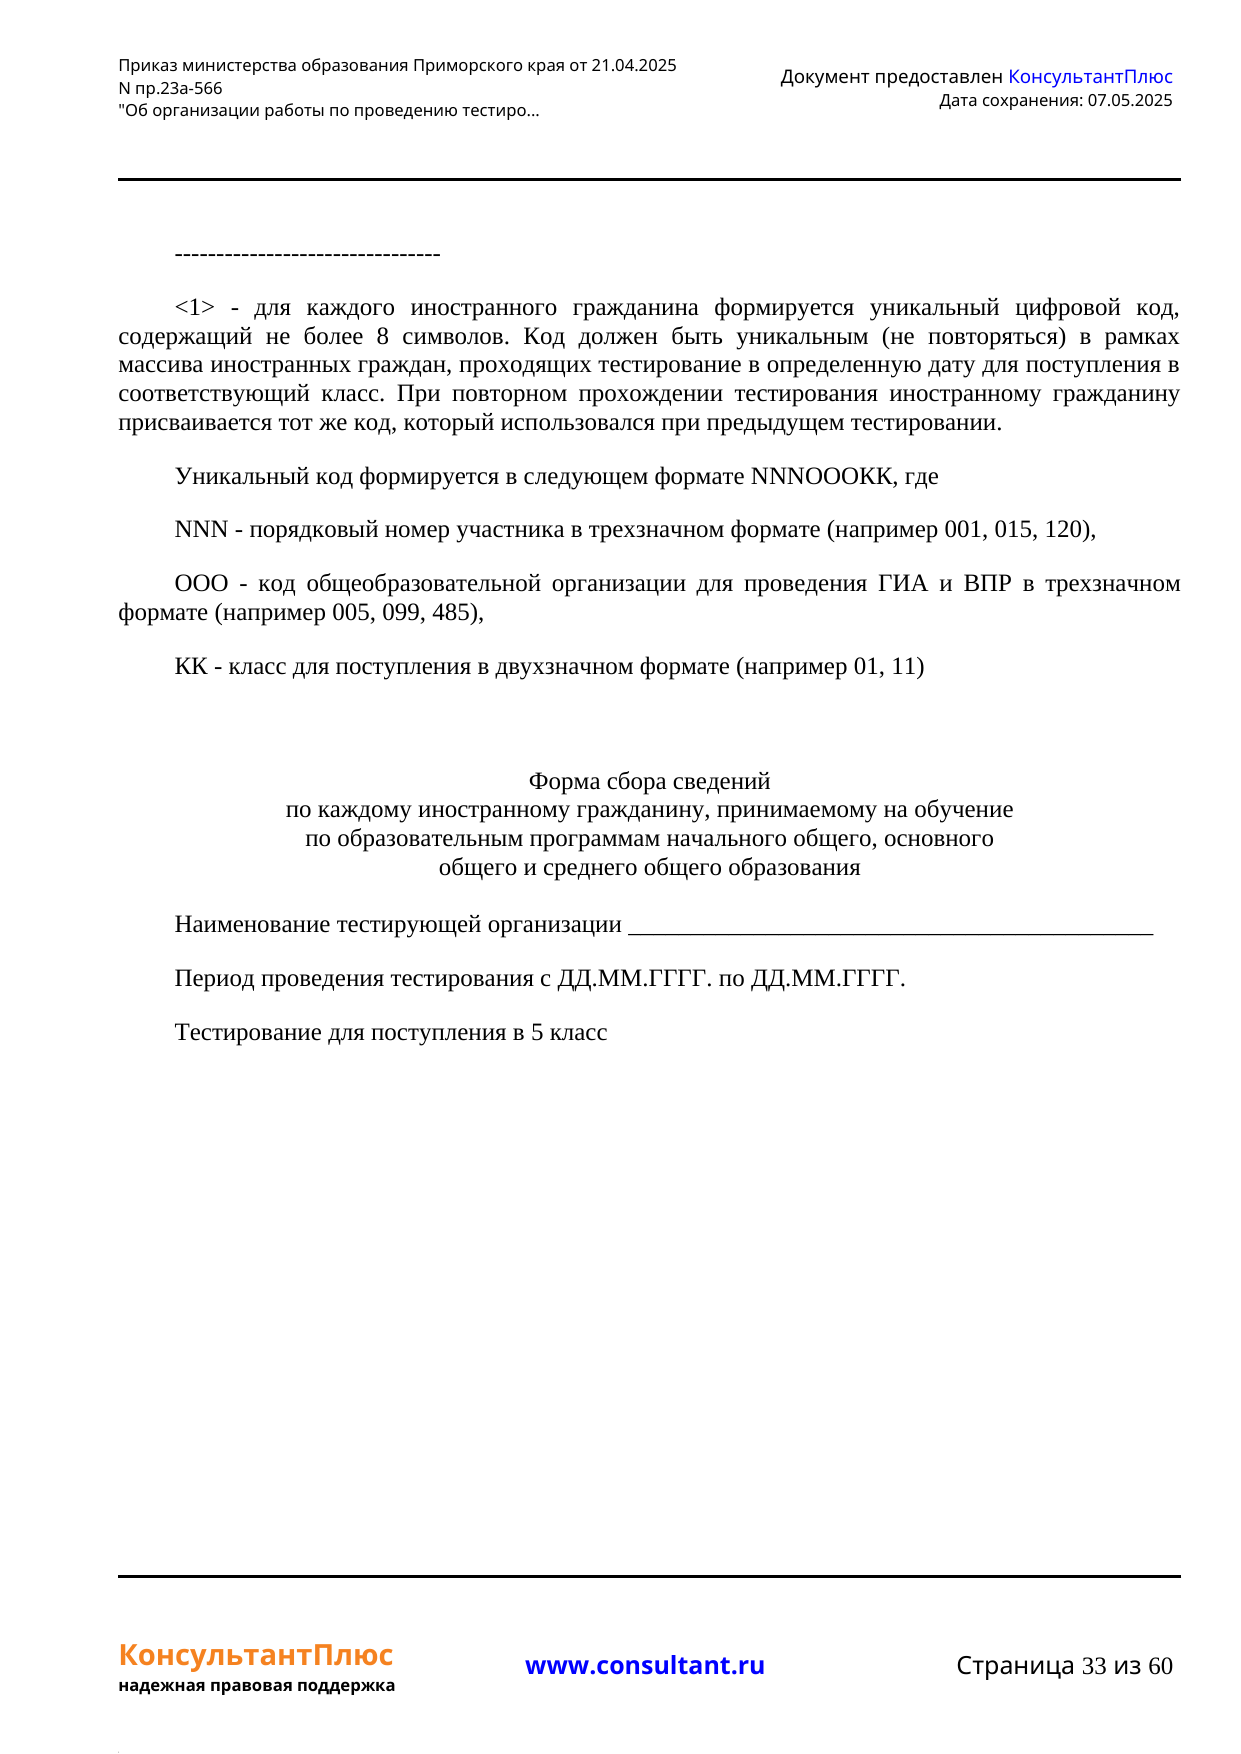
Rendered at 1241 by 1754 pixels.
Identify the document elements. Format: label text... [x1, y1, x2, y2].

text КК - класс для поступления в двухзначном формате (например 01, 11) [118, 651, 1181, 679]
text -------------------------------- [118, 238, 1181, 267]
text общего и среднего общего образования [118, 852, 1181, 881]
text Форма сбора сведений [118, 766, 1181, 794]
text NNN - порядковый номер участника в трехзначном формате (например 001, 015, 120), [118, 514, 1181, 543]
text ООО - код общеобразовательной организации для проведения ГИА и ВПР в трехзначном формате (например 005, 099, 485), [118, 568, 1181, 626]
text по каждому иностранному гражданину, принимаемому на обучение [118, 794, 1181, 823]
text Уникальный код формируется в следующем формате NNNОООКК, где [118, 461, 1181, 489]
text Период проведения тестирования с ДД.ММ.ГГГГ. по ДД.ММ.ГГГГ. [118, 963, 1181, 992]
text Тестирование для поступления в 5 класс [118, 1017, 1181, 1046]
text по образовательным программам начального общего, основного [118, 823, 1181, 852]
text Наименование тестирующей организации __________________________________________ [118, 909, 1181, 938]
text <1> - для каждого иностранного гражданина формируется уникальный цифровой код, содержащий не более 8 символов. Код должен быть уникальным (не повторяться) в рамках массива иностранных граждан, проходящих тестирование в определенную дату для поступления в соответствующий класс. При повторном прохождении тестирования иностранному гражданину присваивается тот же код, который использовался при предыдущем тестировании. [118, 292, 1181, 436]
